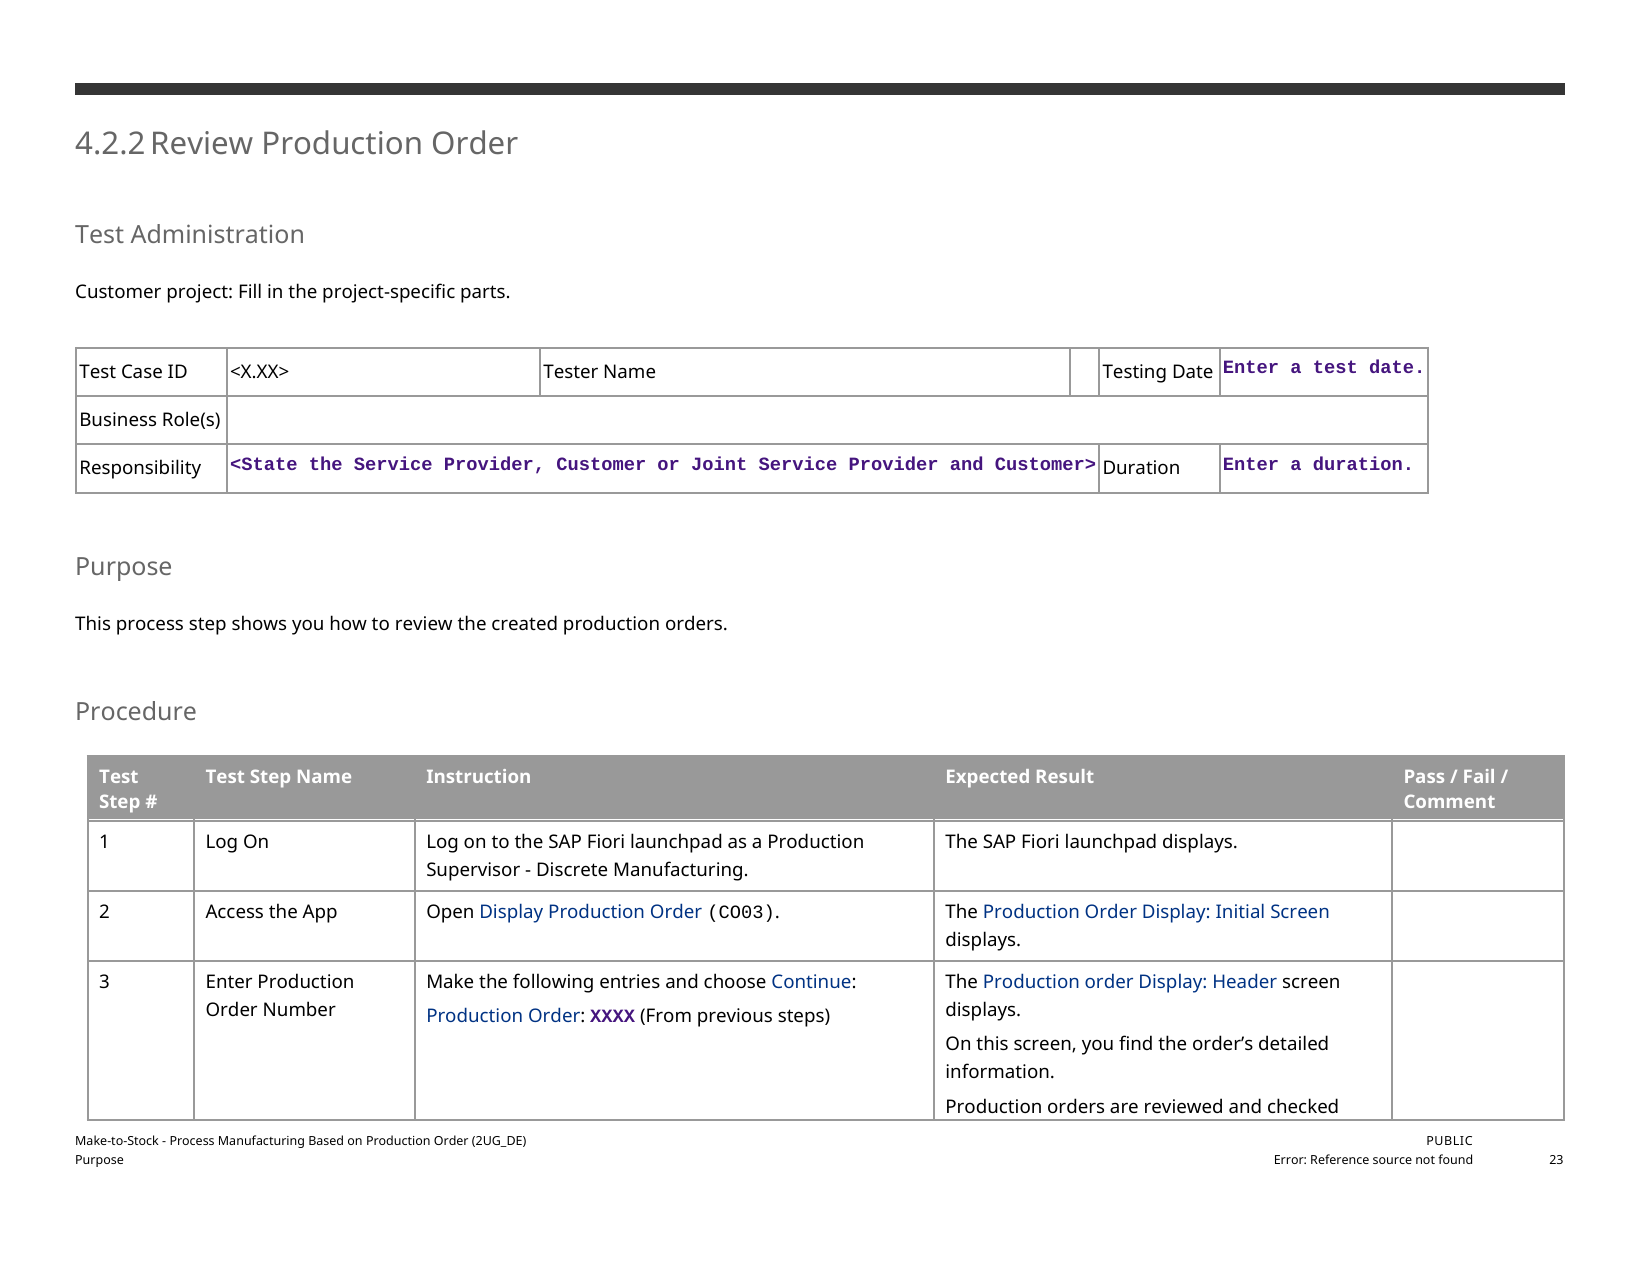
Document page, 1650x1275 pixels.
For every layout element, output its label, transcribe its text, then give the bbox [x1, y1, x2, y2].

table_cell <State the Service Provider, Customer or Joint Service Provider and Customer> [228, 445, 1098, 492]
table_cell [1393, 962, 1563, 1118]
table_cell [1393, 822, 1563, 890]
table_cell Open Display Production Order (CO03). [416, 892, 933, 960]
table_cell 2 [89, 892, 193, 960]
text This process step shows you how to review the created production orders. [75, 610, 1565, 636]
table_cell Responsibility [77, 445, 226, 492]
table_cell Duration [1100, 445, 1219, 492]
table_header Test Case ID [77, 349, 226, 395]
table_cell Log On [195, 822, 414, 890]
table_header Testing Date [1100, 349, 1219, 395]
subtitle Review Production Order [75, 124, 1565, 162]
table_cell Log on to the SAP Fiori launchpad as a Production Supervisor - Discrete Manufacturing. [416, 822, 933, 890]
table_header Test Step Name [195, 757, 414, 819]
table_cell The Production Order Display: Initial Screen displays. [935, 892, 1391, 960]
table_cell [416, 962, 933, 1118]
table_header <X.XX> [228, 349, 539, 395]
table_cell Enter a duration. [1221, 445, 1427, 492]
text Customer project: Fill in the project-specific parts. [75, 278, 1565, 304]
table_cell Enter Production Order Number [195, 962, 414, 1118]
table_cell The SAP Fiori launchpad displays. [935, 822, 1391, 890]
table_cell 3 [89, 962, 193, 1118]
table_header Tester Name [541, 349, 1069, 395]
table_cell [228, 397, 1427, 443]
table_cell Business Role(s) [77, 397, 226, 443]
title Test Administration [75, 220, 1565, 249]
table_cell 1 [89, 822, 193, 890]
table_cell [935, 962, 1391, 1118]
table_cell [1393, 892, 1563, 960]
title Procedure [75, 697, 1565, 726]
table_header Instruction [416, 757, 933, 819]
table_header [1071, 349, 1098, 395]
table_cell Access the App [195, 892, 414, 960]
table_header Enter a test date. [1221, 349, 1427, 395]
table_header Expected Result [935, 757, 1391, 819]
table_header Test Step # [89, 757, 193, 819]
title Purpose [75, 552, 1565, 581]
table_header Pass / Fail / Comment [1393, 757, 1563, 819]
